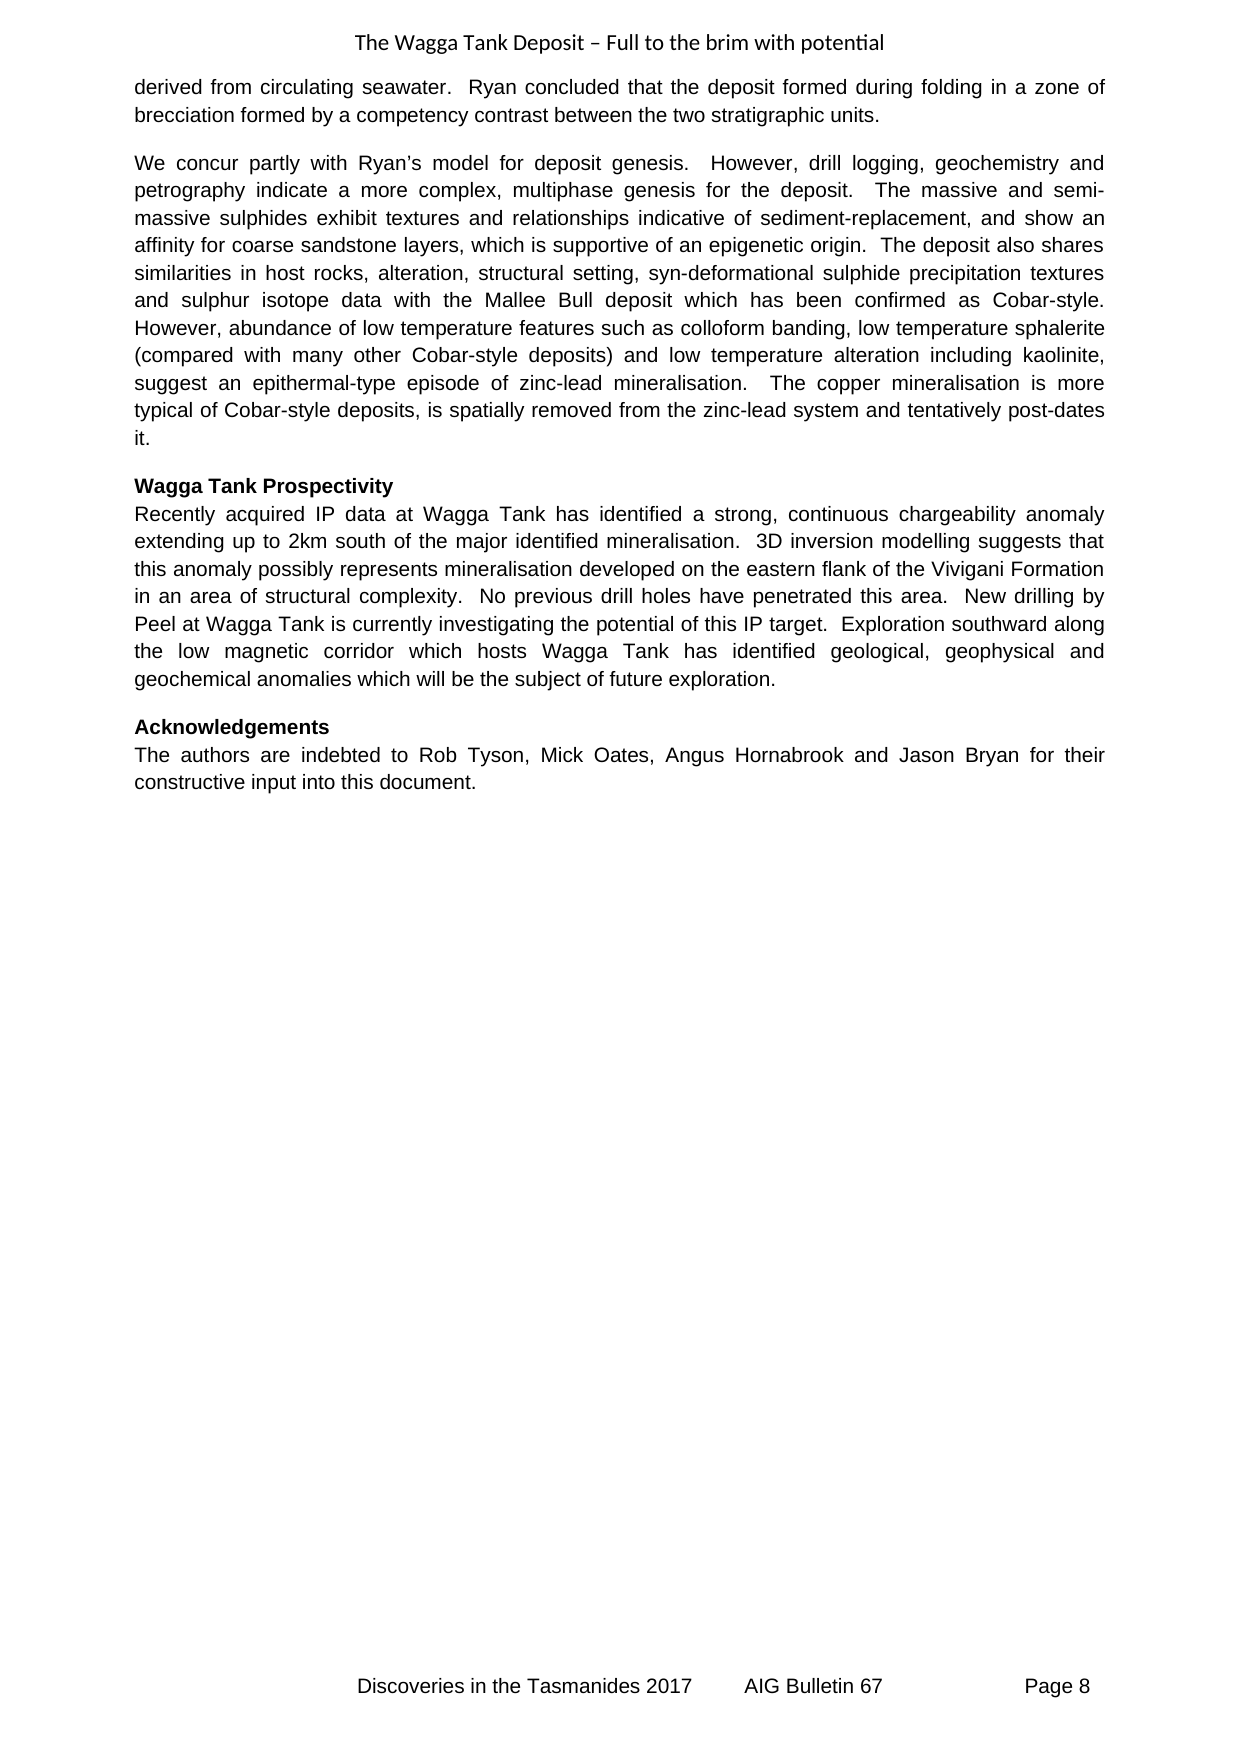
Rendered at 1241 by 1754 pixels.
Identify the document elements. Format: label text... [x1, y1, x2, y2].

text Recently acquired IP data at Wagga Tank has identified a strong, continuous chargeability anomaly extending up to 2km south of the major identified mineralisation. 3D inversion modelling suggests that this anomaly possibly represents mineralisation developed on the eastern flank of the Vivigani Formation in an area of structural complexity. No previous drill holes have penetrated this area. New drilling by Peel at Wagga Tank is currently investigating the potential of this IP target. Exploration southward along the low magnetic corridor which hosts Wagga Tank has identified geological, geophysical and geochemical anomalies which will be the subject of future exploration. [134, 502, 1106, 691]
subtitle Wagga Tank Prospectivity [134, 474, 1106, 498]
subtitle Acknowledgements [134, 715, 1106, 739]
text We concur partly with Ryan’s model for deposit genesis. However, drill logging, geochemistry and petrography indicate a more complex, multiphase genesis for the deposit. The massive and semi-massive sulphides exhibit textures and relationships indicative of sediment-replacement, and show an affinity for coarse sandstone layers, which is supportive of an epigenetic origin. The deposit also shares similarities in host rocks, alteration, structural setting, syn-deformational sulphide precipitation textures and sulphur isotope data with the Mallee Bull deposit which has been confirmed as Cobar-style. However, abundance of low temperature features such as colloform banding, low temperature sphalerite (compared with many other Cobar-style deposits) and low temperature alteration including kaolinite, suggest an epithermal-type episode of zinc-lead mineralisation. The copper mineralisation is more typical of Cobar-style deposits, is spatially removed from the zinc-lead system and tentatively post-dates it. [134, 151, 1106, 450]
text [134, 75, 1106, 126]
text The authors are indebted to Rob Tyson, Mick Oates, Angus Hornabrook and Jason Bryan for their constructive input into this document. [134, 742, 1106, 794]
